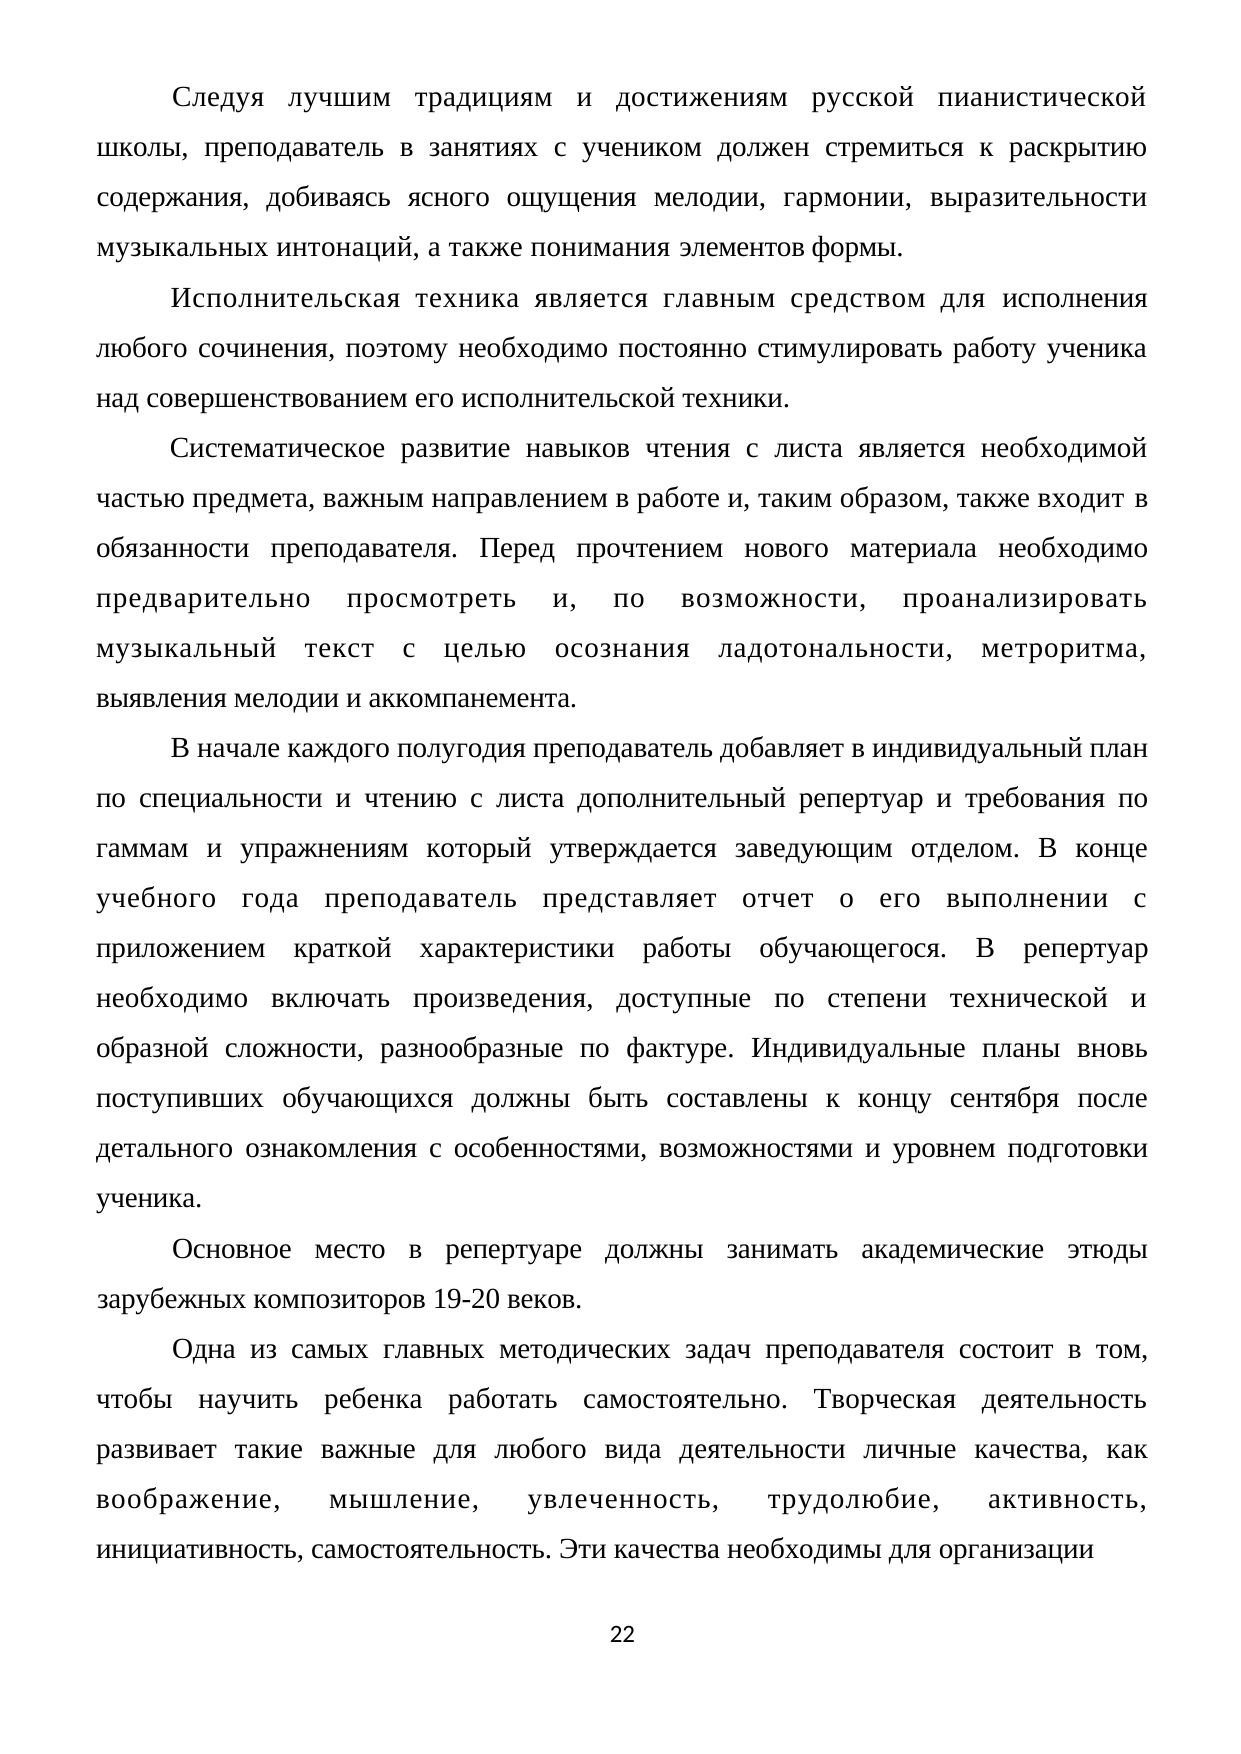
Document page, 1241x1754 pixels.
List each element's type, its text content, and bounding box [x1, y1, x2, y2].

text Следуя лучшим традициям и достижениям русской пианистической школы, преподаватель в занятиях с учеником должен стремиться к раскрытию содержания, добиваясь ясного ощущения мелодии, гармонии, выразительности музыкальных интонаций, а также понимания элементов формы. [96, 67, 1147, 267]
text Исполнительская техника является главным средством для исполнения любого сочинения, поэтому необходимо постоянно стимулировать работу ученика над совершенствованием его исполнительской техники. [96, 267, 1147, 417]
text В начале каждого полугодия преподаватель добавляет в индивидуальный план по специальности и чтению с листа дополнительный репертуар и требования по гаммам и упражнениям который утверждается заведующим отделом. В конце учебного года преподаватель представляет отчет о его выполнении с приложением краткой характеристики работы обучающегося. В репертуар необходимо включать произведения, доступные по степени технической и образной сложности, разнообразные по фактуре. Индивидуальные планы вновь поступивших обучающихся должны быть составлены к концу сентября после детального ознакомления с особенностями, возможностями и уровнем подготовки ученика. [96, 717, 1148, 1217]
text Систематическое развитие навыков чтения с листа является необходимой частью предмета, важным направлением в работе и, таким образом, также входит в обязанности преподавателя. Перед прочтением нового материала необходимо предварительно просмотреть и, по возможности, проанализировать музыкальный текст с целью осознания ладотональности, метроритма, выявления мелодии и аккомпанемента. [96, 417, 1148, 717]
text Одна из самых главных методических задач преподавателя состоит в том, чтобы научить ребенка работать самостоятельно. Творческая деятельность развивает такие важные для любого вида деятельности личные качества, как воображение, мышление, увлеченность, трудолюбие, активность, инициативность, самостоятельность. Эти качества необходимы для организации [96, 1319, 1148, 1569]
text Основное место в репертуаре должны занимать академические этюды зарубежных композиторов 19-20 веков. [97, 1218, 1148, 1318]
